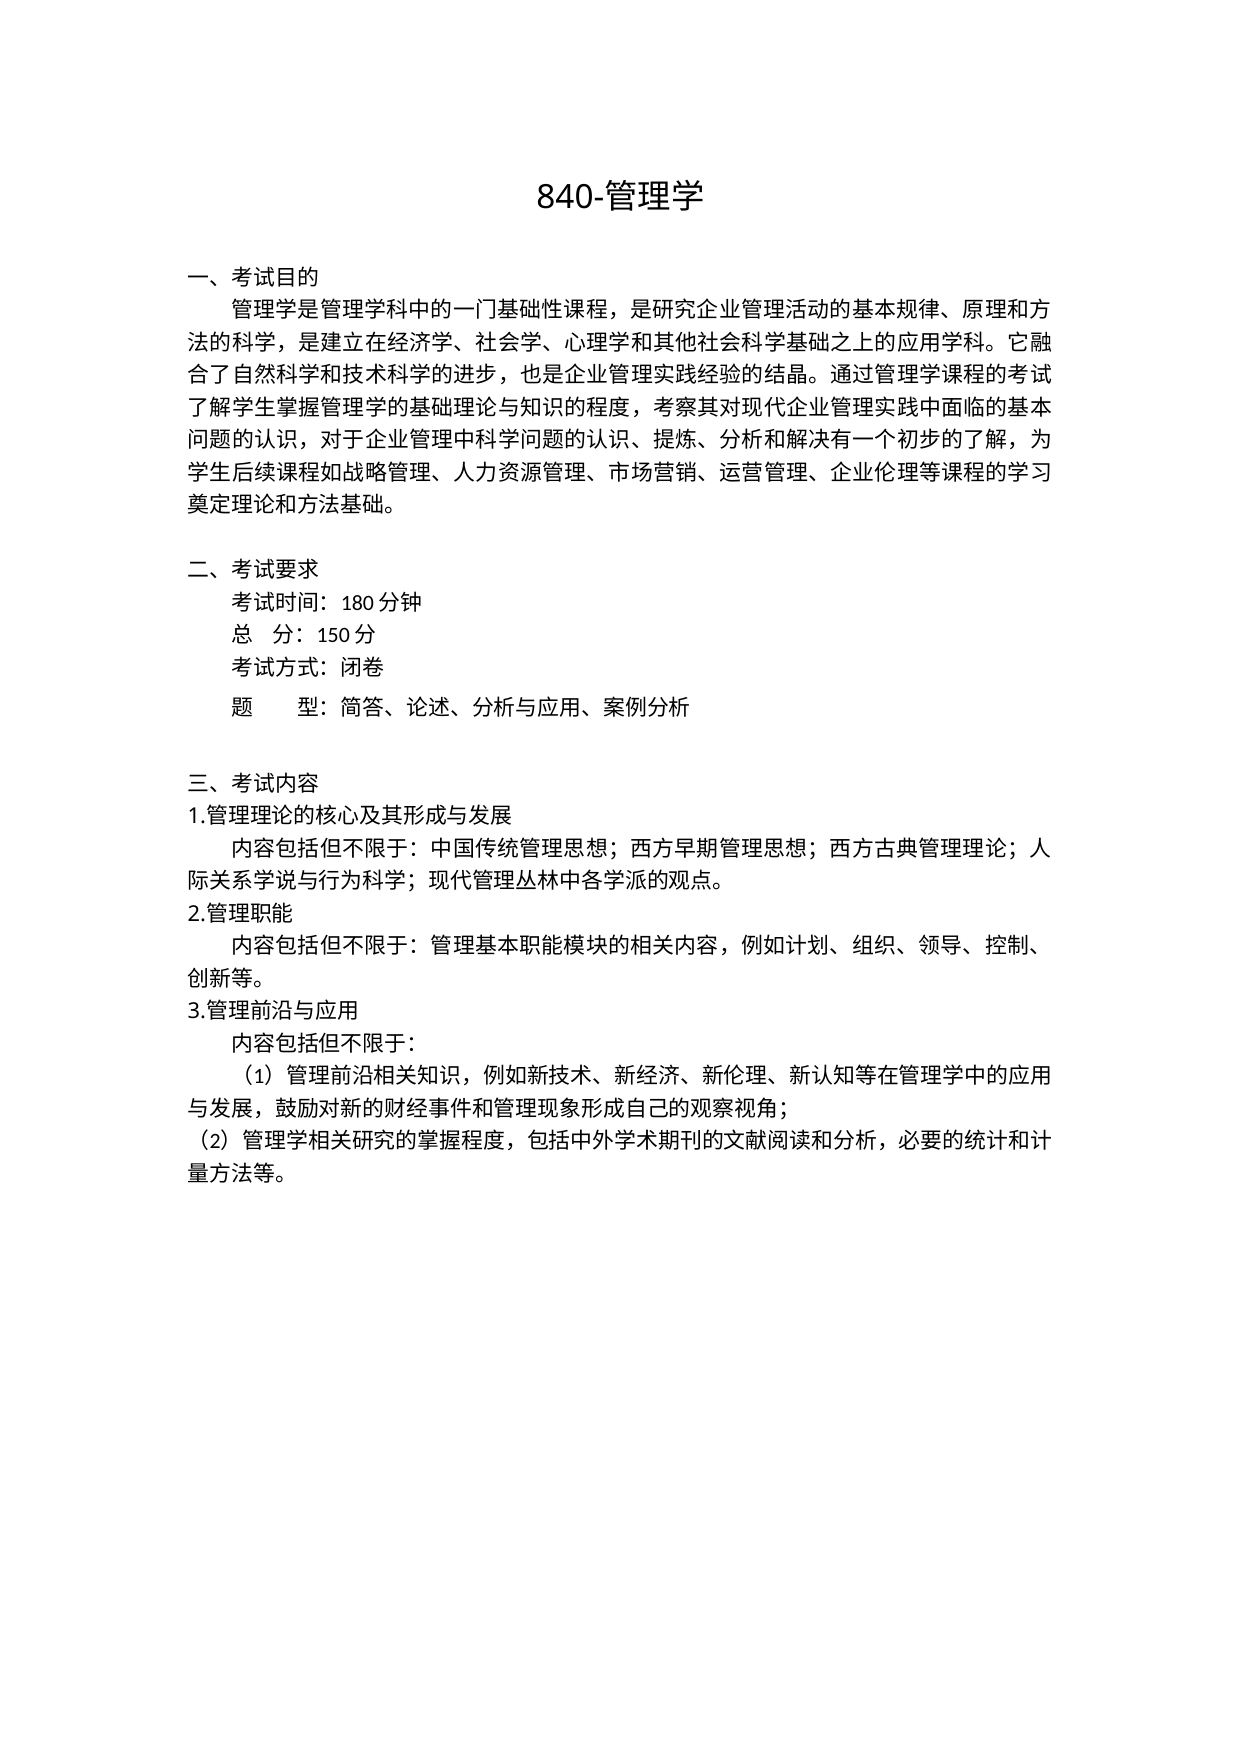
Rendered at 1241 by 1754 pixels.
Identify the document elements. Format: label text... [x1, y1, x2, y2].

text 1.管理理论的核心及其形成与发展 [187, 798, 1053, 830]
text 管理学是管理学科中的一门基础性课程，是研究企业管理活动的基本规律、原理和方法的科学，是建立在经济学、社会学、心理学和其他社会科学基础之上的应用学科。它融合了自然科学和技术科学的进步，也是企业管理实践经验的结晶。通过管理学课程的考试，了解学生掌握管理学的基础理论与知识的程度，考察其对现代企业管理实践中面临的基本问题的认识，对于企业管理中科学问题的认识、提炼、分析和解决有一个初步的了解，为学生后续课程如战略管理、人力资源管理、市场营销、运营管理、企业伦理等课程的学习奠定理论和方法基础。 [187, 292, 1053, 519]
text 二、考试要求 [187, 552, 1053, 584]
text 一、考试目的 [187, 259, 1053, 292]
text 总 分：150分 [187, 617, 1053, 649]
text 考试方式：闭卷 [187, 649, 1053, 682]
text （2）管理学相关研究的掌握程度，包括中外学术期刊的文献阅读和分析，必要的统计和计量方法等。 [187, 1123, 1053, 1188]
text 三、考试内容 [187, 765, 1053, 798]
text 内容包括但不限于：中国传统管理思想；西方早期管理思想；西方古典管理理论；人际关系学说与行为科学；现代管理丛林中各学派的观点。 [187, 830, 1053, 895]
text （1）管理前沿相关知识，例如新技术、新经济、新伦理、新认知等在管理学中的应用与发展，鼓励对新的财经事件和管理现象形成自己的观察视角； [187, 1058, 1053, 1123]
text 840-管理学 [187, 162, 1053, 227]
text 2.管理职能 [187, 895, 1053, 928]
text 题 型：简答、论述、分析与应用、案例分析 [187, 682, 1053, 724]
text 考试时间：180分钟 [187, 584, 1053, 617]
text 3.管理前沿与应用 [187, 993, 1053, 1025]
text 内容包括但不限于：管理基本职能模块的相关内容，例如计划、组织、领导、控制、创新等。 [187, 928, 1053, 993]
text 内容包括但不限于： [187, 1025, 1053, 1058]
